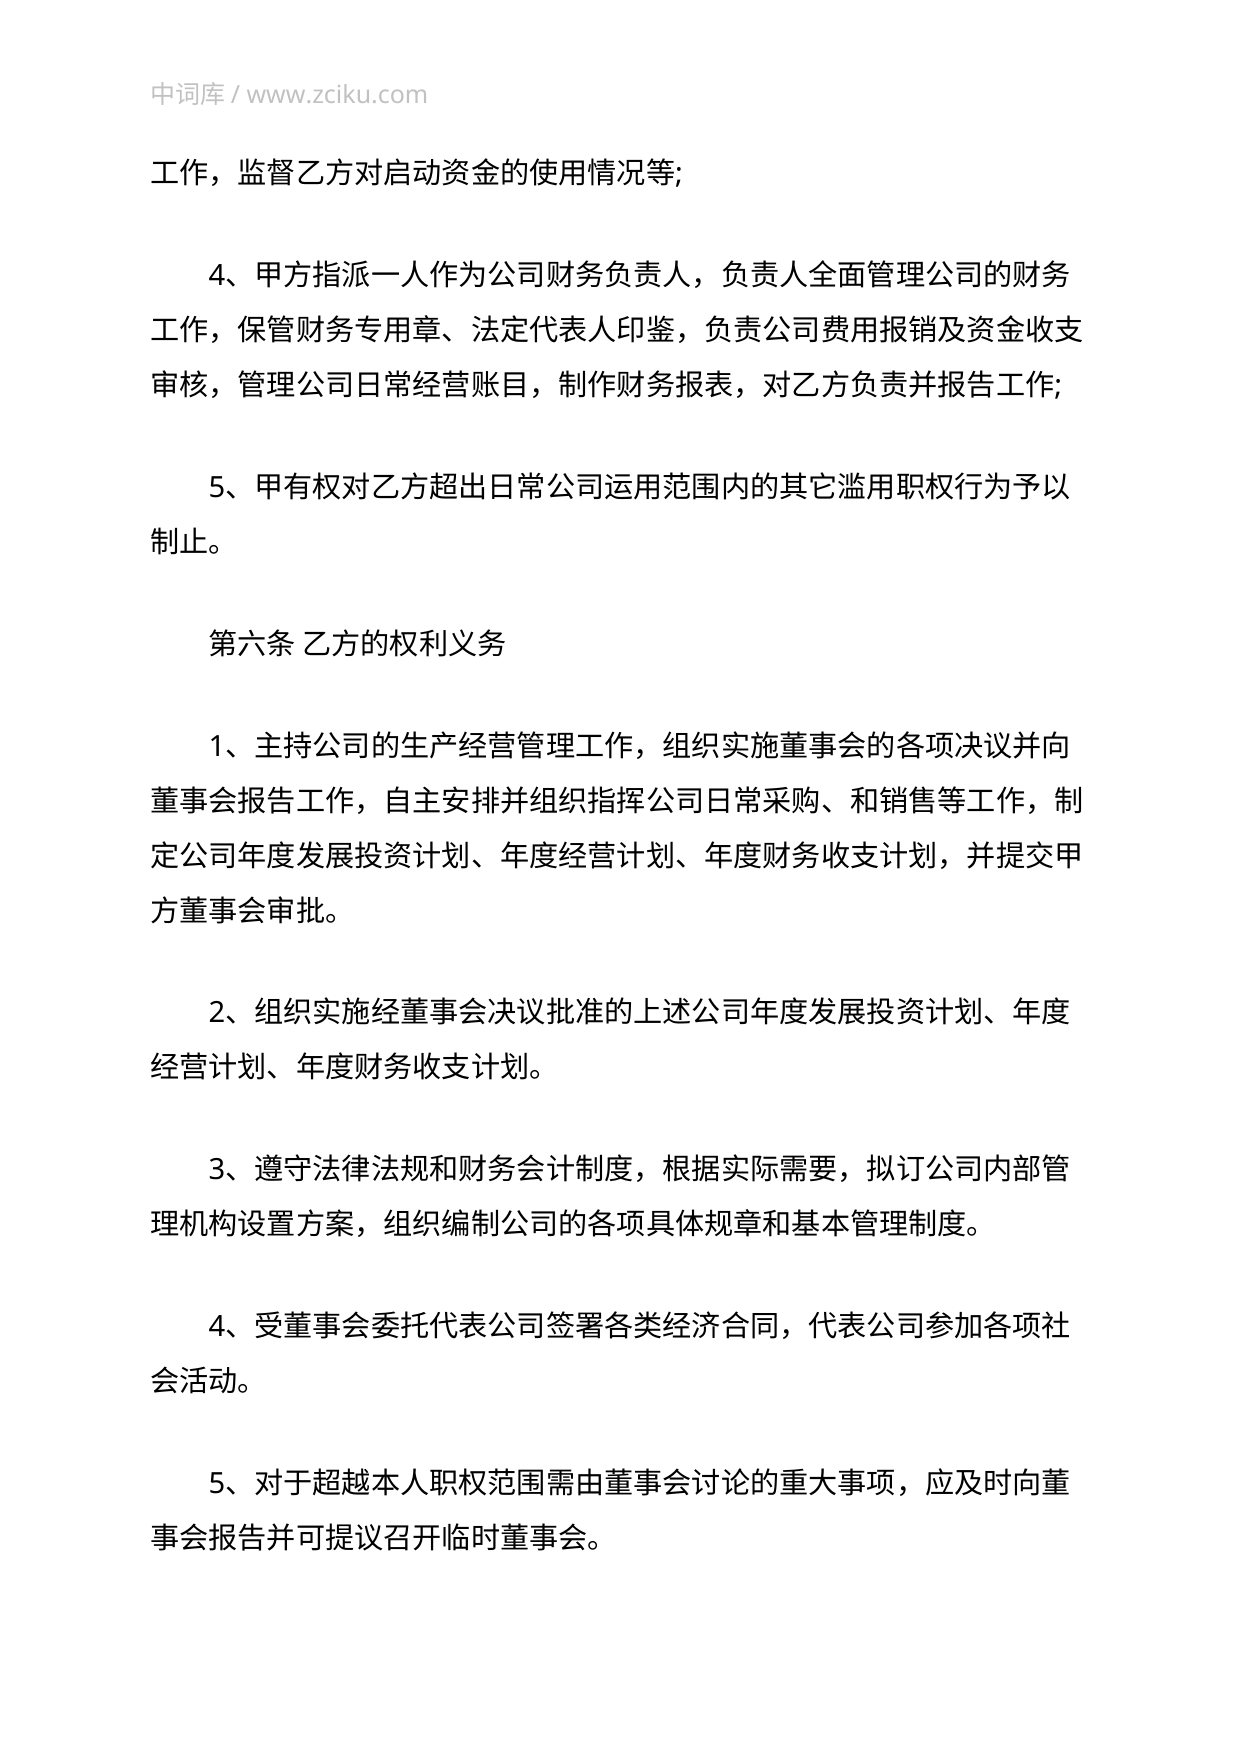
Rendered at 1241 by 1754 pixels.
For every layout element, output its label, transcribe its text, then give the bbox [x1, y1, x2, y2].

text 4、甲方指派一人作为公司财务负责人，负责人全面管理公司的财务工作，保管财务专用章、法定代表人印鉴，负责公司费用报销及资金收支审核，管理公司日常经营账目，制作财务报表，对乙方负责并报告工作; [150, 252, 1090, 404]
text 3、遵守法律法规和财务会计制度，根据实际需要，拟订公司内部管理机构设置方案，组织编制公司的各项具体规章和基本管理制度。 [150, 1146, 1090, 1243]
text 第六条 乙方的权利义务 [150, 621, 1090, 663]
text 5、甲有权对乙方超出日常公司运用范围内的其它滥用职权行为予以制止。 [150, 464, 1090, 561]
text 1、主持公司的生产经营管理工作，组织实施董事会的各项决议并向董事会报告工作，自主安排并组织指挥公司日常采购、和销售等工作，制定公司年度发展投资计划、年度经营计划、年度财务收支计划，并提交甲方董事会审批。 [150, 722, 1090, 929]
text 2、组织实施经董事会决议批准的上述公司年度发展投资计划、年度经营计划、年度财务收支计划。 [150, 989, 1090, 1086]
text 4、受董事会委托代表公司签署各类经济合同，代表公司参加各项社会活动。 [150, 1302, 1090, 1400]
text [150, 150, 1090, 192]
text 5、对于超越本人职权范围需由董事会讨论的重大事项，应及时向董事会报告并可提议召开临时董事会。 [150, 1459, 1090, 1557]
